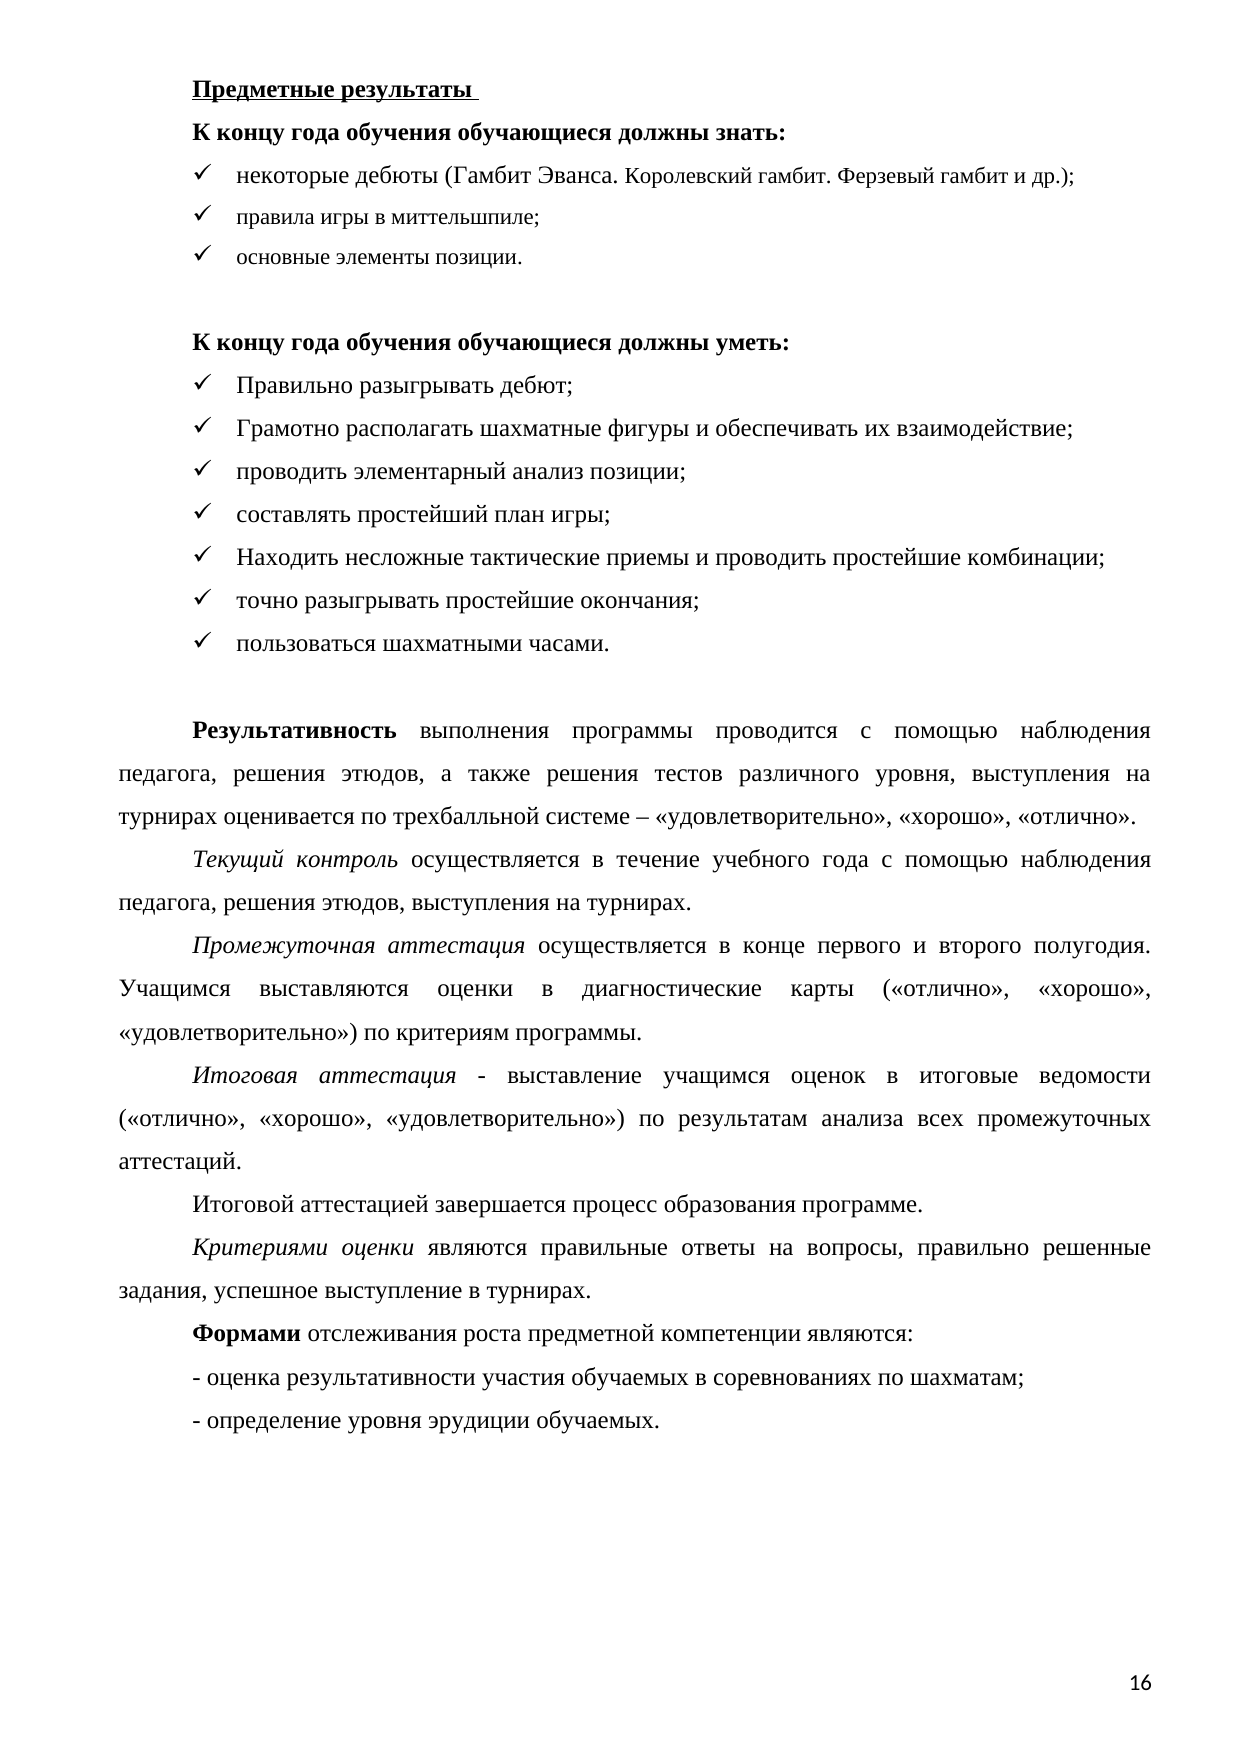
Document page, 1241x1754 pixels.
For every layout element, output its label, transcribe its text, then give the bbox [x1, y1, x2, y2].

list точно разыгрывать простейшие окончания; [118, 585, 1152, 614]
text - определение уровня эрудиции обучаемых. [118, 1405, 1152, 1433]
text Итоговая аттестация - выставление учащимся оценок в итоговые ведомости («отлично», «хорошо», «удовлетворительно») по результатам анализа всех промежуточных аттестаций. [118, 1060, 1152, 1175]
list некоторые дебюты (Гамбит Эванса. Королевский гамбит. Ферзевый гамбит и др.); [118, 160, 1152, 189]
list проводить элементарный анализ позиции; [118, 456, 1152, 485]
text Промежуточная аттестация осуществляется в конце первого и второго полугодия. Учащимся выставляются оценки в диагностические карты («отлично», «хорошо», «удовлетворительно») по критериям программы. [118, 930, 1152, 1045]
list составлять простейший план игры; [118, 499, 1152, 528]
text Предметные результаты [118, 74, 1152, 103]
text Формами отслеживания роста предметной компетенции являются: [118, 1318, 1152, 1347]
list Правильно разыгрывать дебют; [118, 370, 1152, 398]
text Текущий контроль осуществляется в течение учебного года с помощью наблюдения педагога, решения этюдов, выступления на турнирах. [118, 844, 1152, 916]
text К концу года обучения обучающиеся должны уметь: [118, 327, 1152, 355]
text Результативность выполнения программы проводится с помощью наблюдения педагога, решения этюдов, а также решения тестов различного уровня, выступления на турнирах оценивается по трехбалльной системе – «удовлетворительно», «хорошо», «отлично». [118, 715, 1152, 830]
text - оценка результативности участия обучаемых в соревнованиях по шахматам; [118, 1362, 1152, 1390]
list основные элементы позиции. [118, 243, 1152, 270]
list Грамотно располагать шахматные фигуры и обеспечивать их взаимодействие; [118, 413, 1152, 442]
text Критериями оценки являются правильные ответы на вопросы, правильно решенные задания, успешное выступление в турнирах. [118, 1232, 1152, 1304]
text К концу года обучения обучающиеся должны знать: [118, 117, 1152, 146]
text Итоговой аттестацией завершается процесс образования программе. [118, 1189, 1152, 1218]
list Находить несложные тактические приемы и проводить простейшие комбинации; [118, 542, 1152, 571]
list правила игры в миттельшпиле; [118, 203, 1152, 230]
list пользоваться шахматными часами. [118, 628, 1152, 657]
